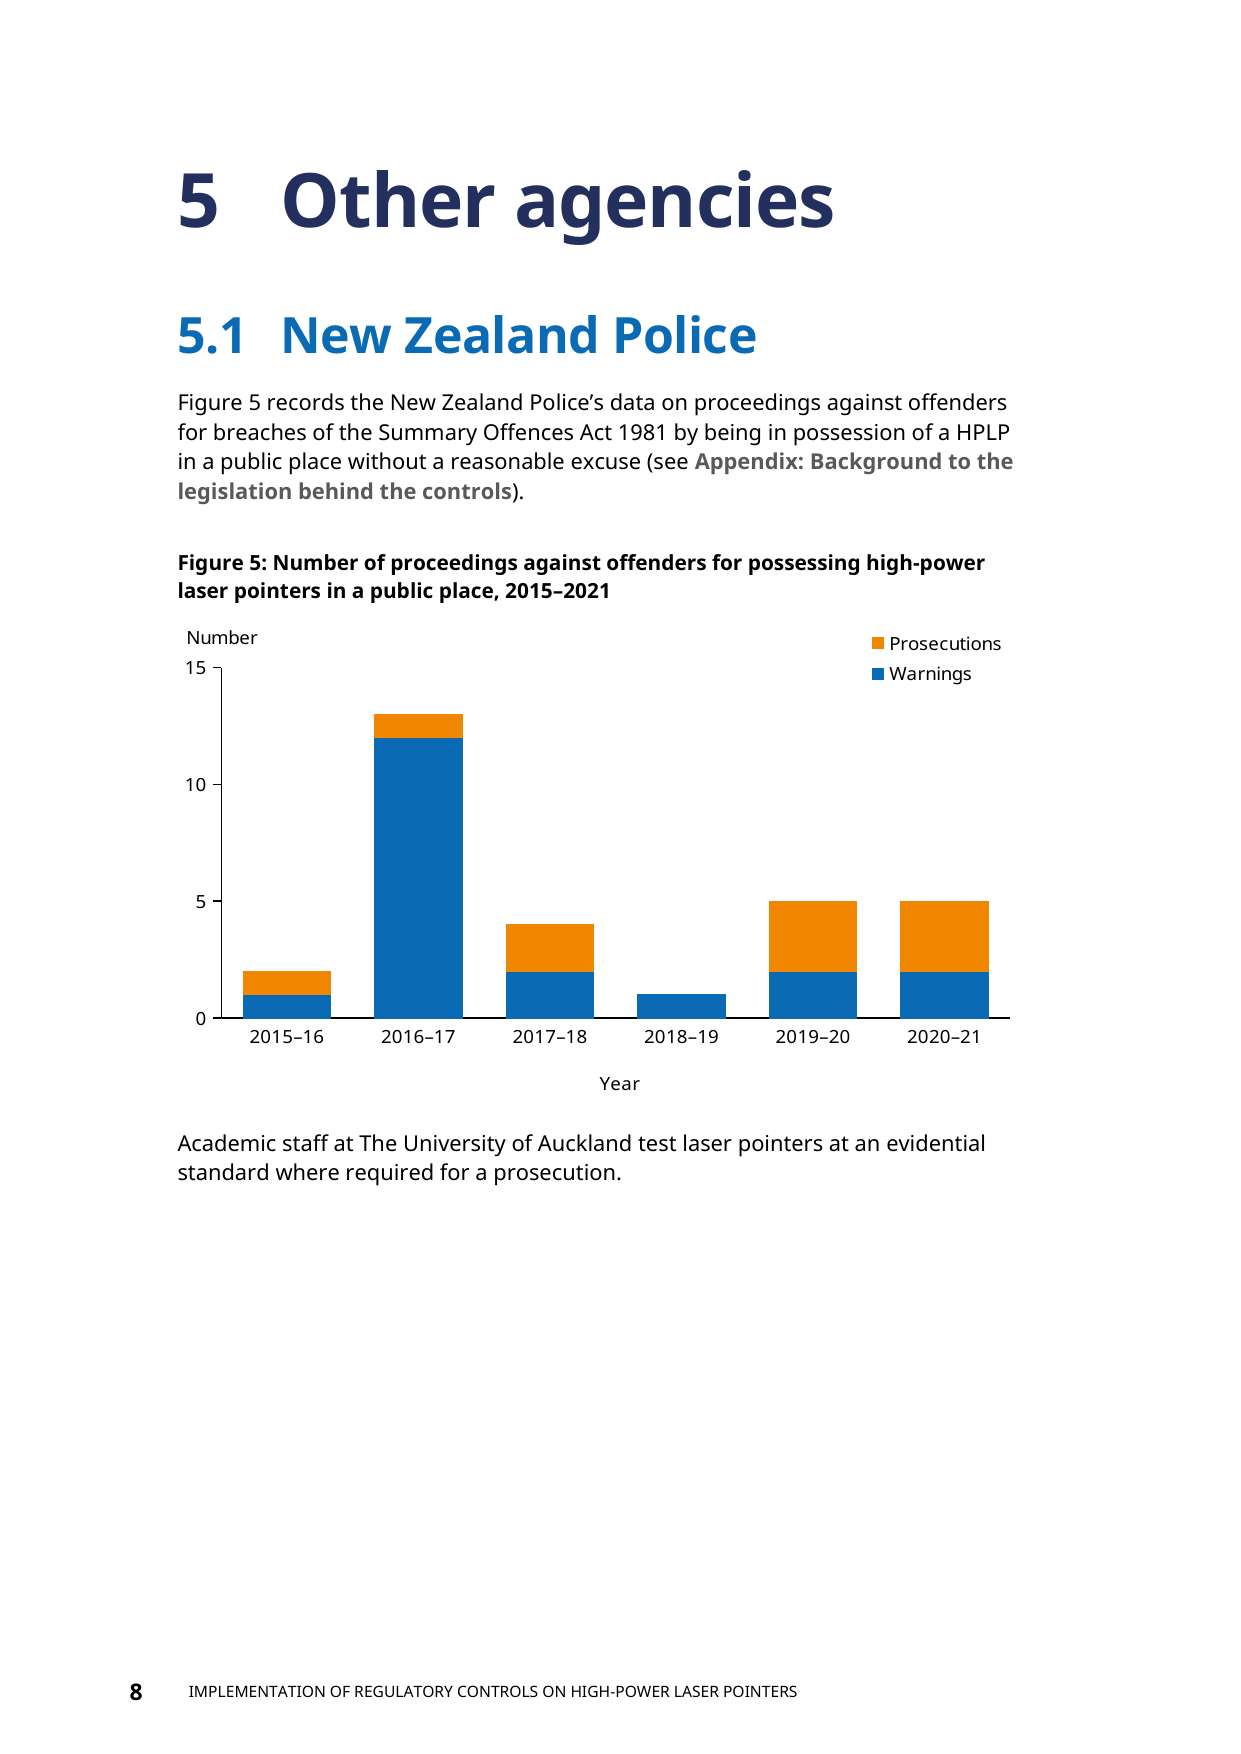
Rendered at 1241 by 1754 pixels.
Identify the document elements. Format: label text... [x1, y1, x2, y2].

subtitle New Zealand Police [177, 300, 1019, 368]
text Figure 5 records the New Zealand Police’s data on proceedings against offenders for breaches of the Summary Offences Act 1981 by being in possession of a HPLP in a public place without a reasonable excuse (see Appendix: Background to the legislation behind the controls). [177, 387, 1019, 506]
text Figure 5: Number of proceedings against offenders for possessing high-power laser pointers in a public place, 2015–2021 [177, 548, 1019, 605]
subtitle Other agencies [177, 148, 1019, 250]
text Academic staff at The University of Auckland test laser pointers at an evidential standard where required for a prosecution. [177, 1128, 1019, 1187]
